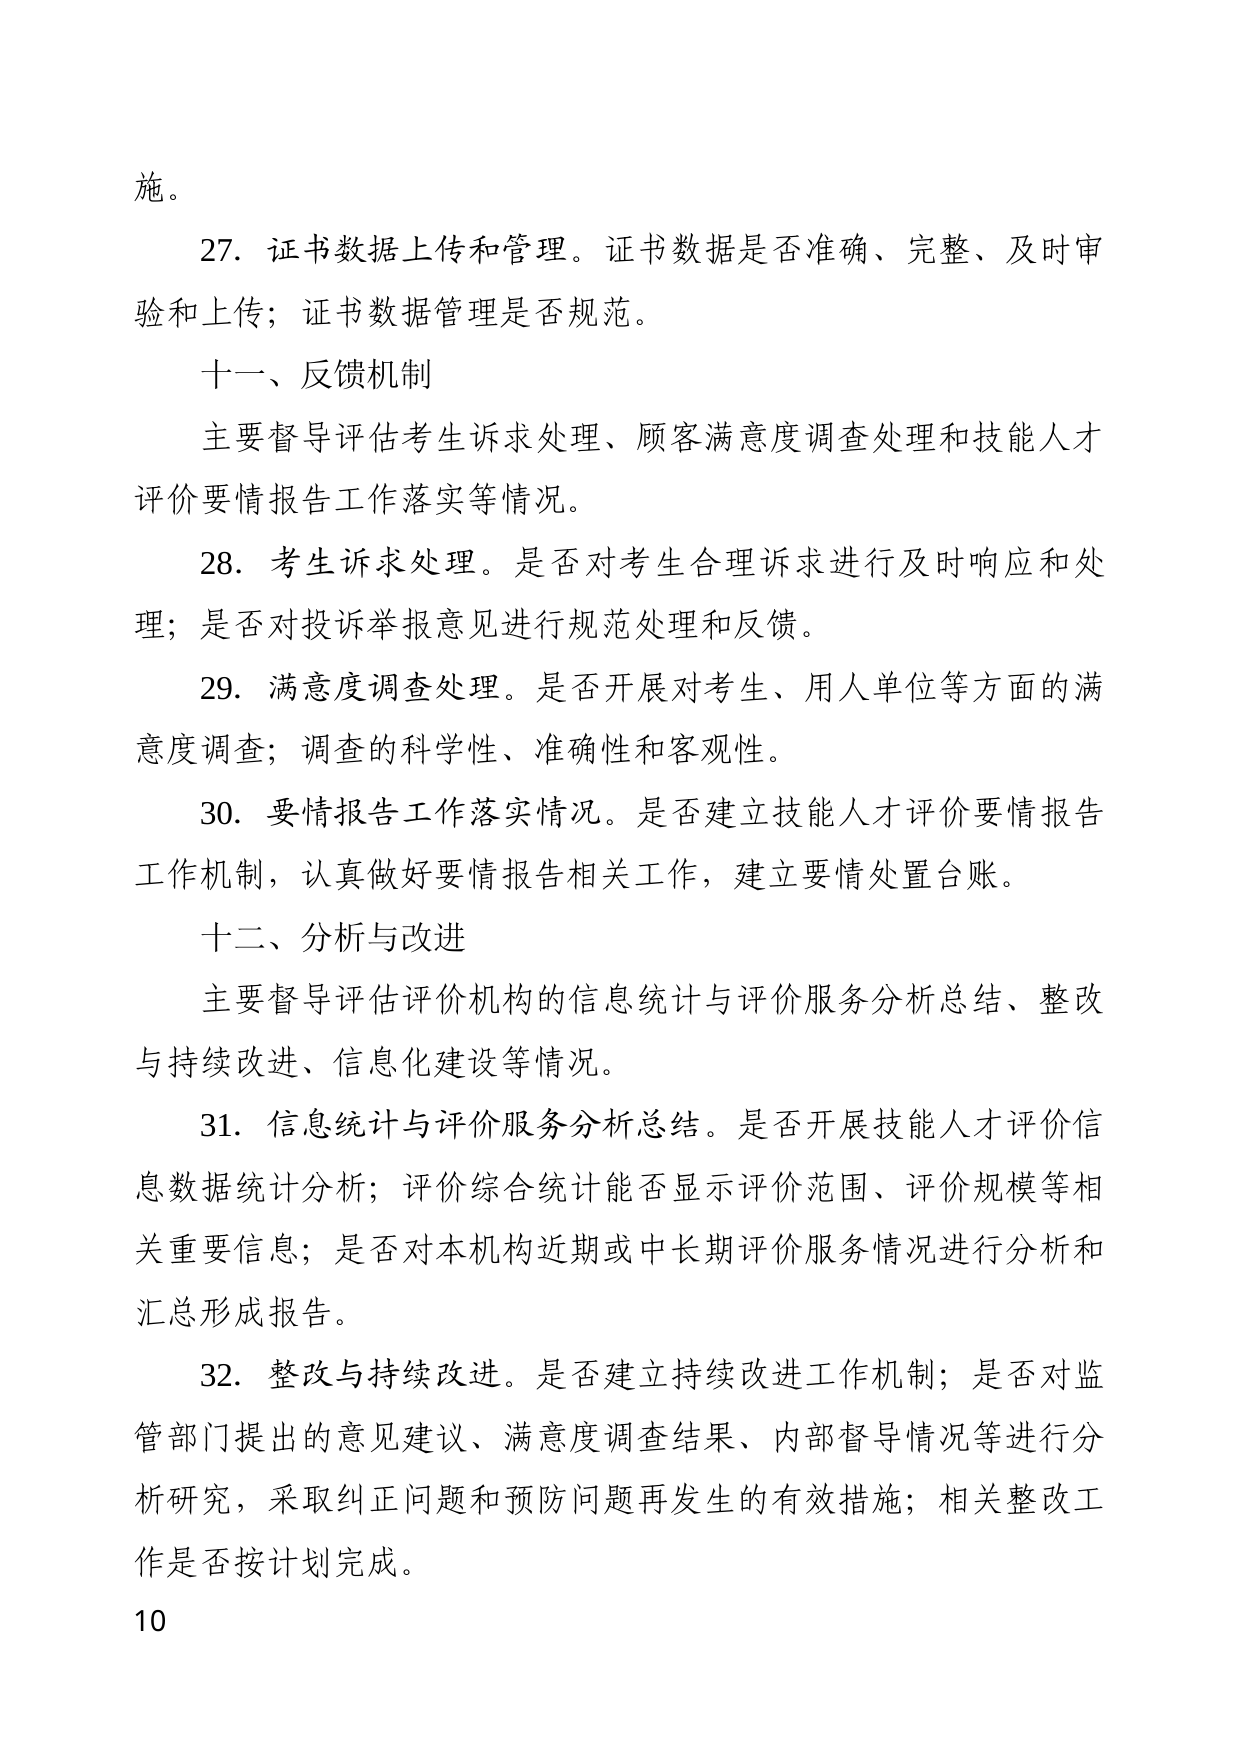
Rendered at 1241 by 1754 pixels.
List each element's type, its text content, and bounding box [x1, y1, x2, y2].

text 27．证书数据上传和管理。证书数据是否准确、完整、及时审验和上传；证书数据管理是否规范。 [133, 212, 1107, 337]
text 32．整改与持续改进。是否建立持续改进工作机制；是否对监管部门提出的意见建议、满意度调查结果、内部督导情况等进行分析研究，采取纠正问题和预防问题再发生的有效措施；相关整改工作是否按计划完成。 [133, 1337, 1107, 1587]
text 31．信息统计与评价服务分析总结。是否开展技能人才评价信息数据统计分析；评价综合统计能否显示评价范围、评价规模等相关重要信息；是否对本机构近期或中长期评价服务情况进行分析和汇总形成报告。 [133, 1087, 1107, 1337]
text 主要督导评估评价机构的信息统计与评价服务分析总结、整改与持续改进、信息化建设等情况。 [133, 962, 1107, 1087]
text 28．考生诉求处理。是否对考生合理诉求进行及时响应和处理；是否对投诉举报意见进行规范处理和反馈。 [133, 524, 1107, 649]
text 主要督导评估考生诉求处理、顾客满意度调查处理和技能人才评价要情报告工作落实等情况。 [133, 399, 1107, 524]
text 30．要情报告工作落实情况。是否建立技能人才评价要情报告工作机制，认真做好要情报告相关工作，建立要情处置台账。 [133, 774, 1107, 899]
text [133, 149, 1107, 212]
text 十二、分析与改进 [133, 899, 1107, 962]
text 29．满意度调查处理。是否开展对考生、用人单位等方面的满意度调查；调查的科学性、准确性和客观性。 [133, 649, 1107, 774]
text 十一、反馈机制 [133, 337, 1107, 399]
